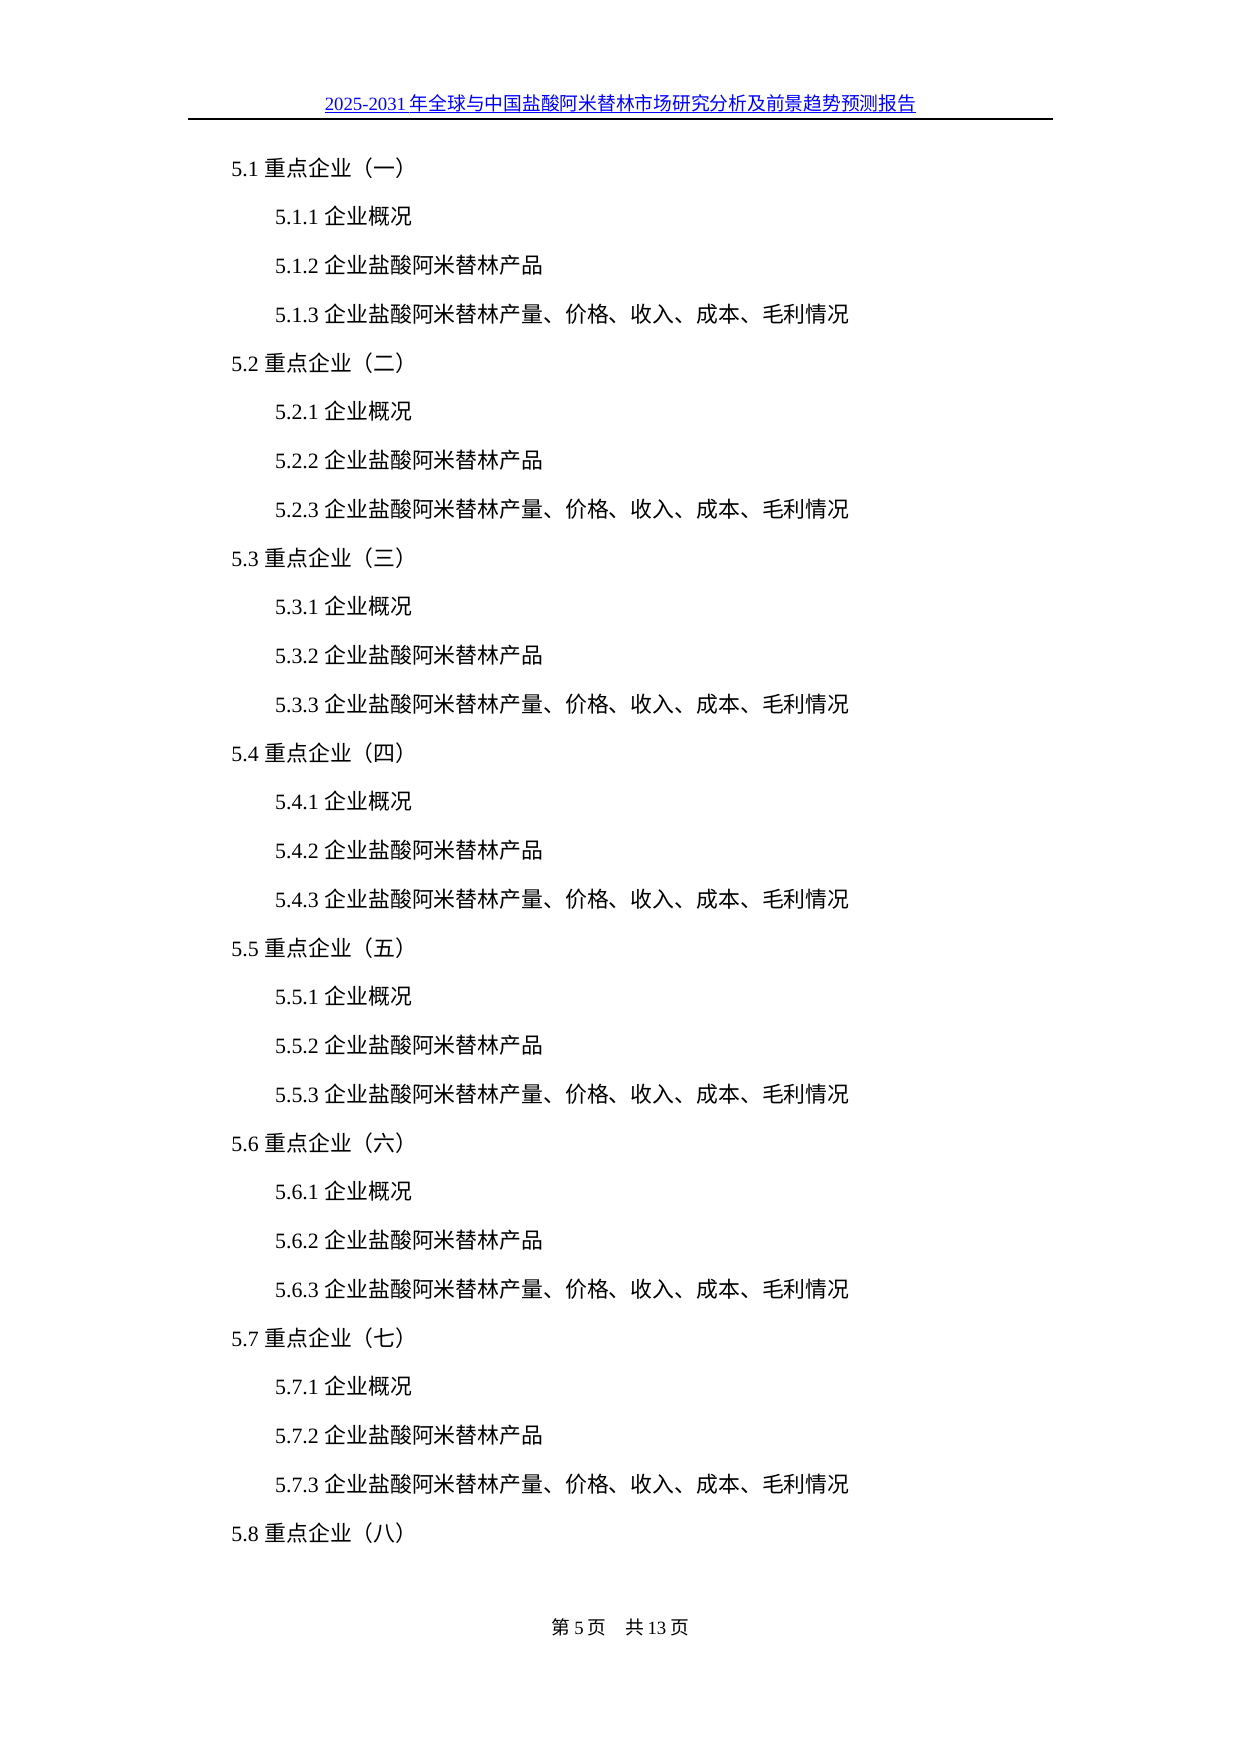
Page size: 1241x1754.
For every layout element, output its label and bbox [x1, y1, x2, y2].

text [187, 150, 1053, 1548]
